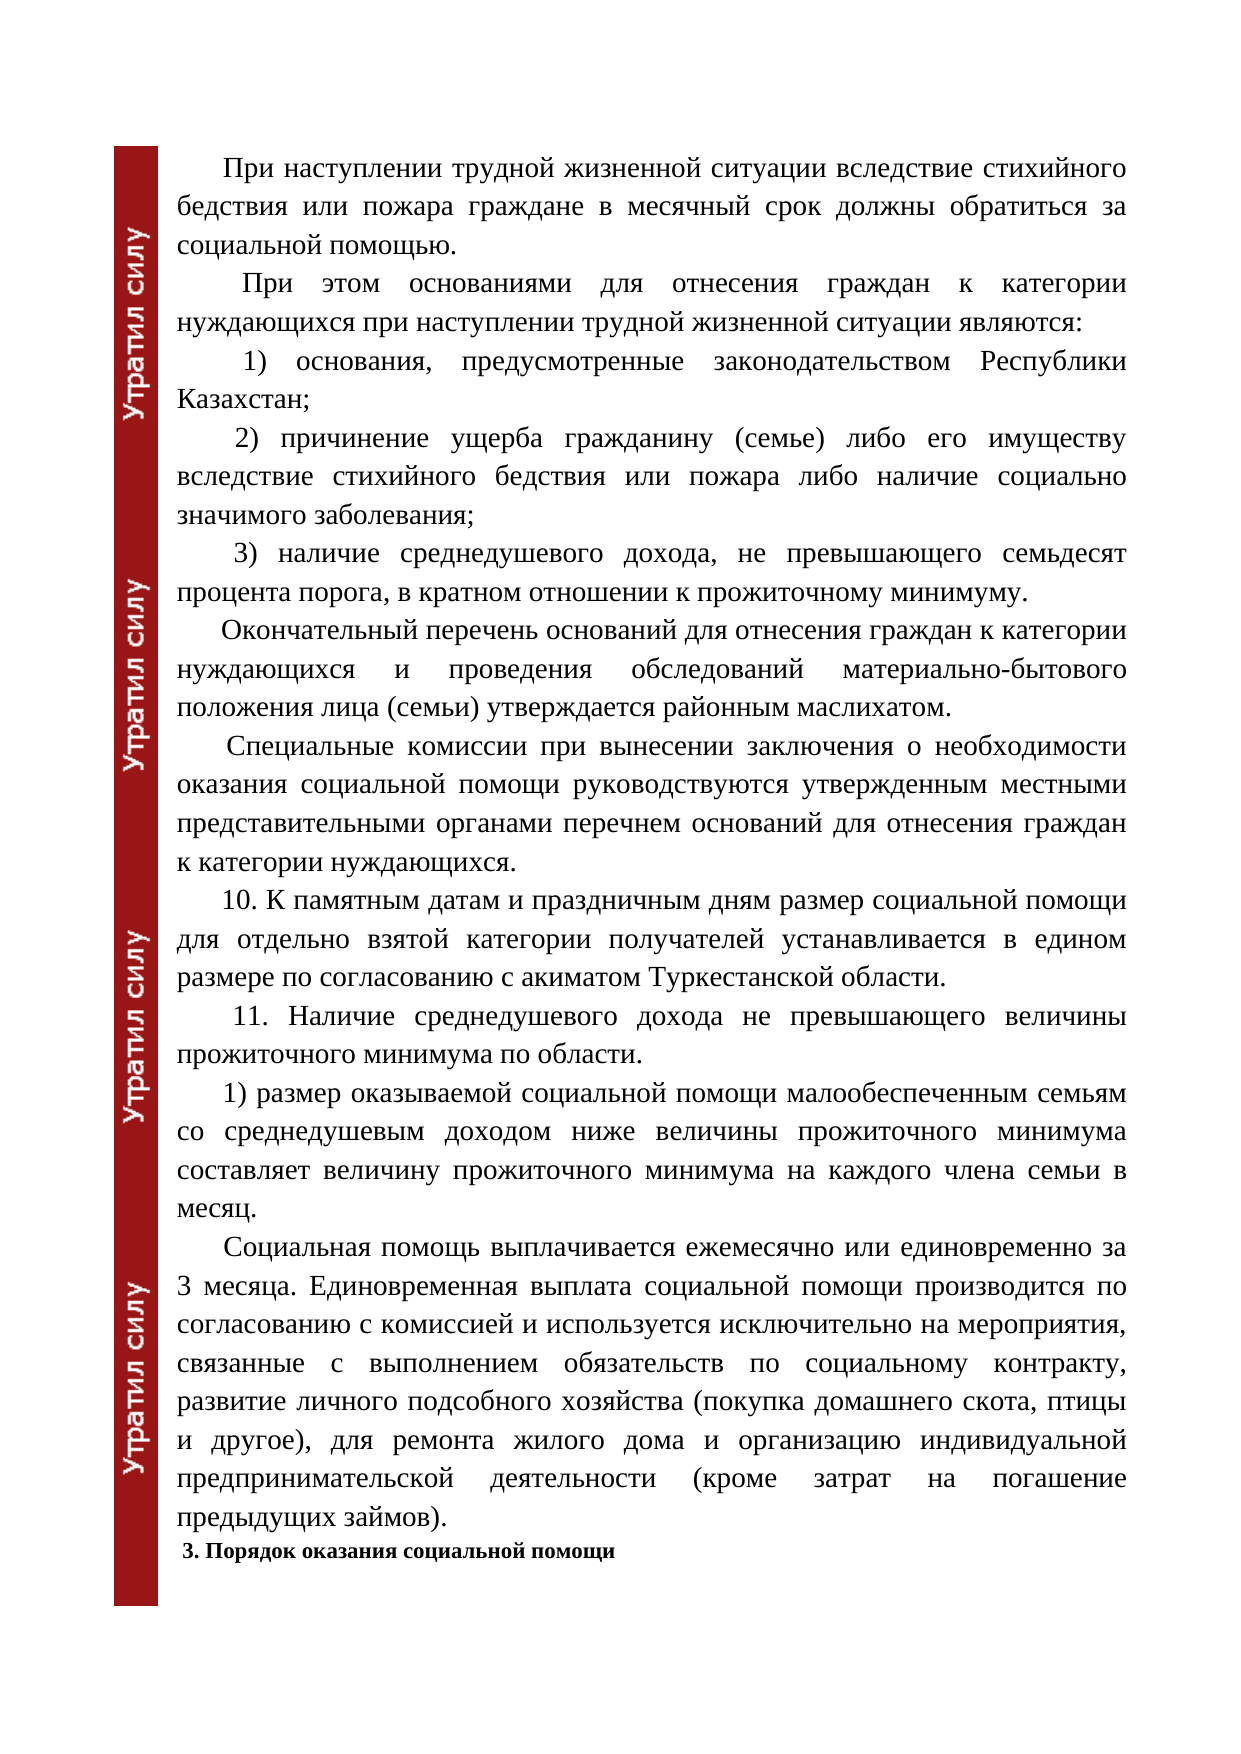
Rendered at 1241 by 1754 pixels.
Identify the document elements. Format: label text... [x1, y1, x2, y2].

text 11. Наличие среднедушевого дохода не превышающего величины прожиточного минимума по области. [112, 998, 1128, 1070]
picture [114, 415, 158, 420]
text 2) причинение ущерба гражданину (семье) либо его имуществу вследствие стихийного бедствия или пожара либо наличие социально значимого заболевания; [112, 420, 1128, 530]
text 3. Порядок оказания социальной помощи [112, 1537, 1128, 1564]
text Специальные комиссии при вынесении заключения о необходимости оказания социальной помощи руководствуются утвержденным местными представительными органами перечнем оснований для отнесения граждан к категории нуждающихся. [112, 728, 1128, 877]
picture [114, 338, 158, 343]
picture [114, 530, 158, 535]
picture [114, 1564, 158, 1606]
text 1) основания, предусмотренные законодательством Республики Казахстан; [112, 343, 1128, 415]
picture [114, 261, 158, 266]
picture [114, 1224, 158, 1229]
text При этом основаниями для отнесения граждан к категории нуждающихся при наступлении трудной жизненной ситуации являются: [112, 266, 1128, 338]
text При наступлении трудной жизненной ситуации вследствие стихийного бедствия или пожара граждане в месячный срок должны обратиться за социальной помощью. [112, 150, 1128, 261]
picture [114, 1070, 158, 1075]
picture [114, 607, 158, 612]
picture [114, 723, 158, 728]
text 1) размер оказываемой социальной помощи малообеспеченным семьям со среднедушевым доходом ниже величины прожиточного минимума составляет величину прожиточного минимума на каждого члена семьи в месяц. [112, 1075, 1128, 1224]
picture [114, 877, 158, 882]
text 3) наличие среднедушевого дохода, не превышающего семьдесят процента порога, в кратном отношении к прожиточному минимуму. [112, 535, 1128, 607]
picture [114, 1532, 158, 1537]
text Социальная помощь выплачивается ежемесячно или единовременно за 3 месяца. Единовременная выплата социальной помощи производится по согласованию с комиссией и используется исключительно на мероприятия, связанные с выполнением обязательств по социальному контракту, развитие личного подсобного хозяйства (покупка домашнего скота, птицы и другое), для ремонта жилого дома и организацию индивидуальной предпринимательской деятельности (кроме затрат на погашение предыдущих займов). [112, 1229, 1128, 1532]
picture [114, 146, 158, 150]
picture [114, 993, 158, 998]
text 10. К памятным датам и праздничным дням размер социальной помощи для отдельно взятой категории получателей устанавливается в едином размере по согласованию с акиматом Туркестанской области. [112, 882, 1128, 993]
text Окончательный перечень оснований для отнесения граждан к категории нуждающихся и проведения обследований материально-бытового положения лица (семьи) утверждается районным маслихатом. [112, 612, 1128, 723]
